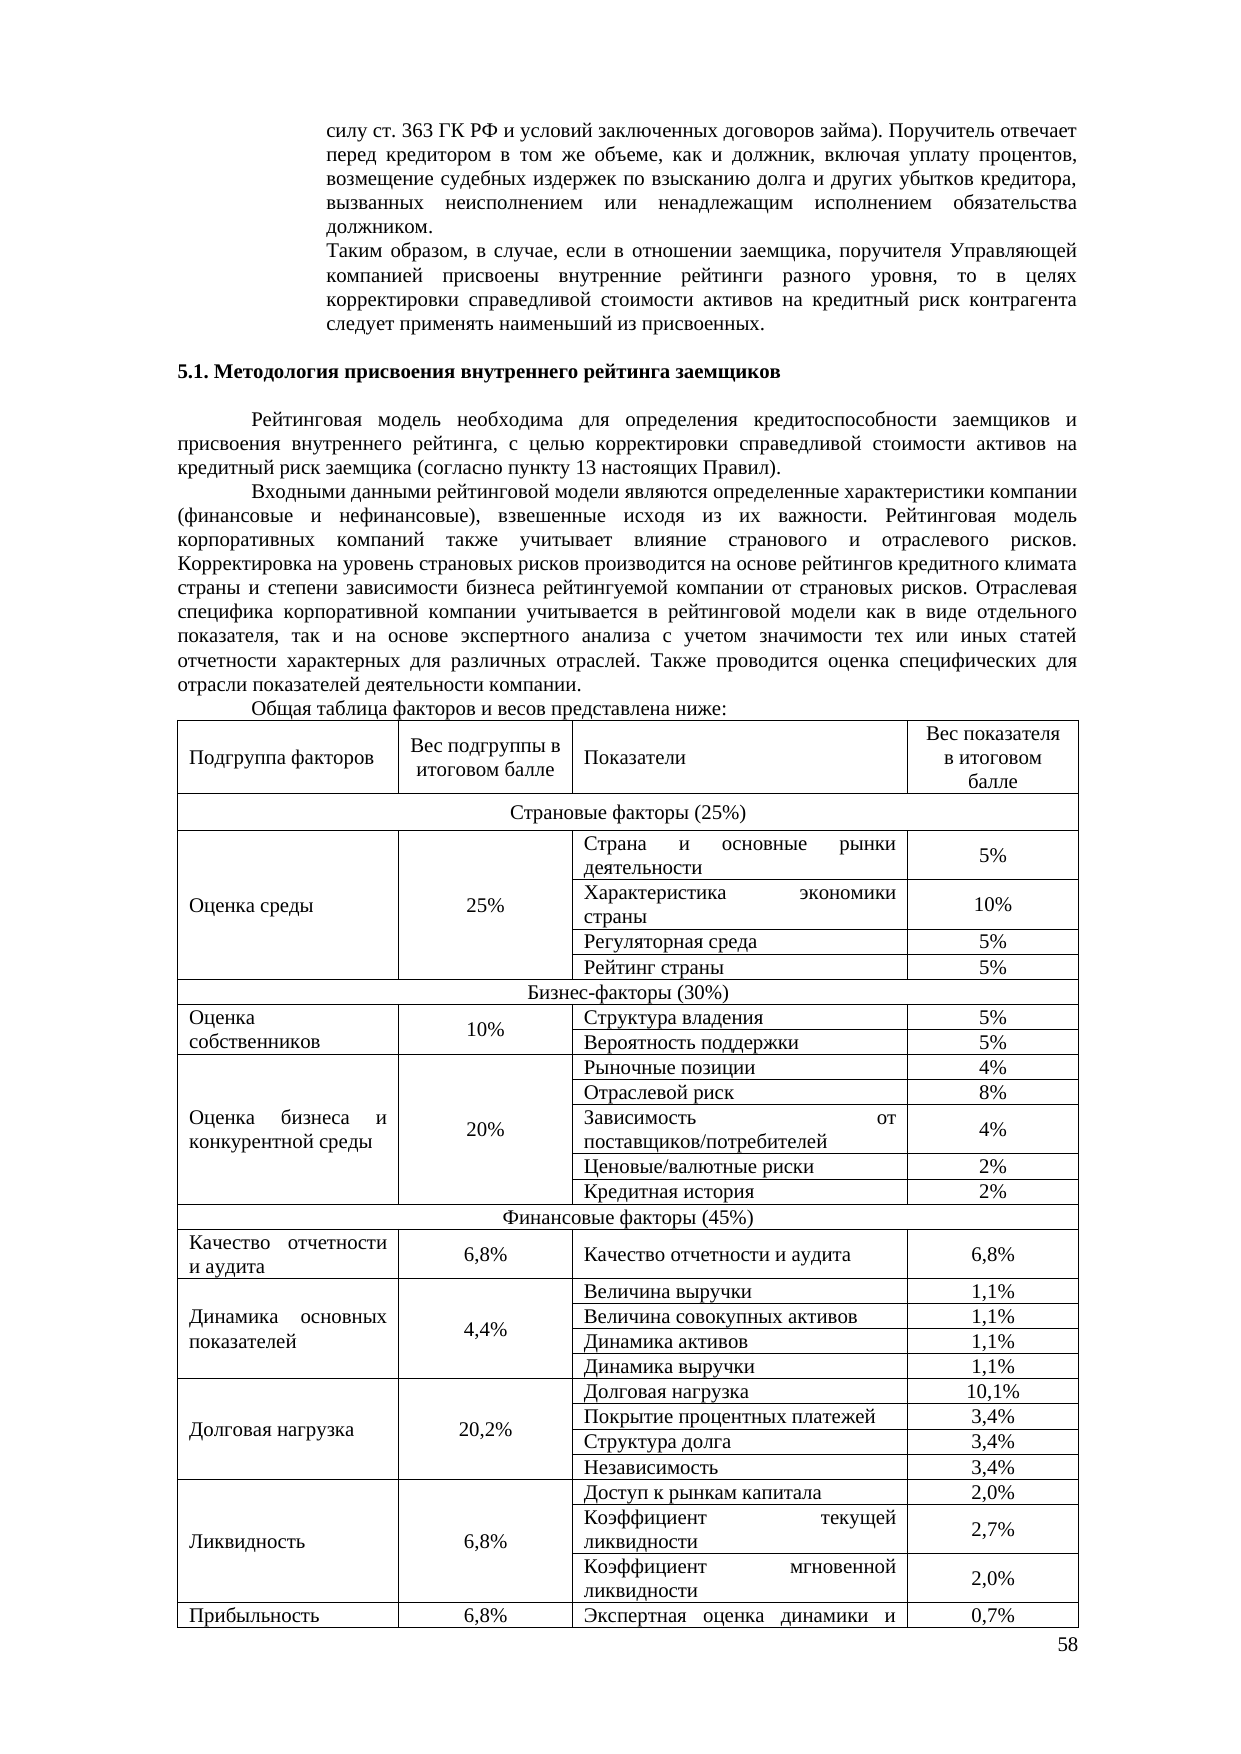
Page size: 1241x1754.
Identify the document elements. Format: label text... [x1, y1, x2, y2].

table_cell 25% [399, 831, 572, 979]
table_cell 20,2% [399, 1379, 572, 1479]
table_cell Оценка среды [178, 831, 398, 979]
table_cell Вероятность поддержки [573, 1030, 907, 1054]
table_cell Зависимость от поставщиков/потребителей [573, 1105, 907, 1153]
table_cell Структура владения [573, 1005, 907, 1029]
table_header Вес показателя в итоговом балле [908, 721, 1078, 793]
table_cell Оценка бизнеса и конкурентной среды [178, 1055, 398, 1203]
table_cell Прибыльность [178, 1603, 398, 1627]
table_cell Долговая нагрузка [573, 1379, 907, 1403]
table_cell Регуляторная среда [573, 930, 907, 953]
table_cell 3,4% [908, 1455, 1078, 1479]
table_cell Структура долга [573, 1430, 907, 1453]
table_cell Качество отчетности и аудита [178, 1230, 398, 1278]
table_cell 2% [908, 1180, 1078, 1203]
table_cell 3,4% [908, 1430, 1078, 1453]
table_cell 10% [399, 1005, 572, 1054]
table_header Подгруппа факторов [178, 721, 398, 793]
table_cell 1,1% [908, 1279, 1078, 1303]
table_cell Ликвидность [178, 1480, 398, 1602]
table_cell Динамика выручки [573, 1354, 907, 1378]
table_cell Кредитная история [573, 1180, 907, 1203]
table_cell 2,0% [908, 1554, 1078, 1602]
table_cell Качество отчетности и аудита [573, 1230, 907, 1278]
table_cell 5% [908, 1005, 1078, 1029]
table_cell 2,0% [908, 1480, 1078, 1504]
table_cell Покрытие процентных платежей [573, 1404, 907, 1428]
table_cell 5% [908, 1030, 1078, 1054]
table_header Показатели [573, 721, 907, 793]
table_cell 6,8% [399, 1230, 572, 1278]
table_cell 10,1% [908, 1379, 1078, 1403]
table_cell 10% [908, 880, 1078, 928]
table_cell 2% [908, 1154, 1078, 1178]
table_cell Отраслевой риск [573, 1080, 907, 1104]
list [288, 118, 1078, 238]
table_cell Бизнес-факторы (30%) [178, 980, 1078, 1004]
table_cell Страновые факторы (25%) [178, 794, 1078, 830]
table_cell Ценовые/валютные риски [573, 1154, 907, 1178]
text Общая таблица факторов и весов представлена ниже: [177, 696, 1078, 720]
table_cell 4,4% [399, 1279, 572, 1378]
table_cell Независимость [573, 1455, 907, 1479]
table_cell 20% [399, 1055, 572, 1203]
table_cell 1,1% [908, 1354, 1078, 1378]
table_cell 8% [908, 1080, 1078, 1104]
table_cell Коэффициент текущей ликвидности [573, 1505, 907, 1553]
table_cell 0,7% [908, 1603, 1078, 1627]
table_cell 3,4% [908, 1404, 1078, 1428]
table_cell Характеристика экономики страны [573, 880, 907, 928]
table_cell Динамика основных показателей [178, 1279, 398, 1378]
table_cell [573, 1603, 907, 1627]
table_cell 5% [908, 930, 1078, 953]
table_cell Динамика активов [573, 1329, 907, 1353]
text Рейтинговая модель необходима для определения кредитоспособности заемщиков и присвоения внутреннего рейтинга, с целью корректировки справедливой стоимости активов на кредитный риск заемщика (согласно пункту 13 настоящих Правил). [177, 407, 1078, 479]
table_cell 6,8% [399, 1480, 572, 1602]
table_cell Оценка собственников [178, 1005, 398, 1054]
table_cell Долговая нагрузка [178, 1379, 398, 1479]
table_cell 6,8% [908, 1230, 1078, 1278]
list Таким образом, в случае, если в отношении заемщика, поручителя Управляющей компанией присвоены внутренние рейтинги разного уровня, то в целях корректировки справедливой стоимости активов на кредитный риск контрагента следует применять наименьший из присвоенных. [326, 238, 1078, 335]
text Входными данными рейтинговой модели являются определенные характеристики компании (финансовые и нефинансовые), взвешенные исходя из их важности. Рейтинговая модель корпоративных компаний также учитывает влияние странового и отраслевого рисков. Корректировка на уровень страновых рисков производится на основе рейтингов кредитного климата страны и степени зависимости бизнеса рейтингуемой компании от страновых рисков. Отраслевая специфика корпоративной компании учитывается в рейтинговой модели как в виде отдельного показателя, так и на основе экспертного анализа с учетом значимости тех или иных статей отчетности характерных для различных отраслей. Также проводится оценка специфических для отрасли показателей деятельности компании. [177, 479, 1078, 696]
table_cell Страна и основные рынки деятельности [573, 831, 907, 879]
table_header Вес подгруппы в итоговом балле [399, 721, 572, 793]
table_cell 4% [908, 1105, 1078, 1153]
table_cell Коэффициент мгновенной ликвидности [573, 1554, 907, 1602]
table_cell 4% [908, 1055, 1078, 1079]
table_cell 1,1% [908, 1304, 1078, 1328]
table_cell 5% [908, 831, 1078, 879]
table_cell Рыночные позиции [573, 1055, 907, 1079]
table_cell Доступ к рынкам капитала [573, 1480, 907, 1504]
table_cell 1,1% [908, 1329, 1078, 1353]
table_cell 5% [908, 955, 1078, 979]
table_cell Рейтинг страны [573, 955, 907, 979]
table_cell Величина совокупных активов [573, 1304, 907, 1328]
table_cell 6,8% [399, 1603, 572, 1627]
text 5.1. Методология присвоения внутреннего рейтинга заемщиков [177, 359, 1078, 383]
table_cell Финансовые факторы (45%) [178, 1205, 1078, 1229]
table_cell 2,7% [908, 1505, 1078, 1553]
table_cell Величина выручки [573, 1279, 907, 1303]
